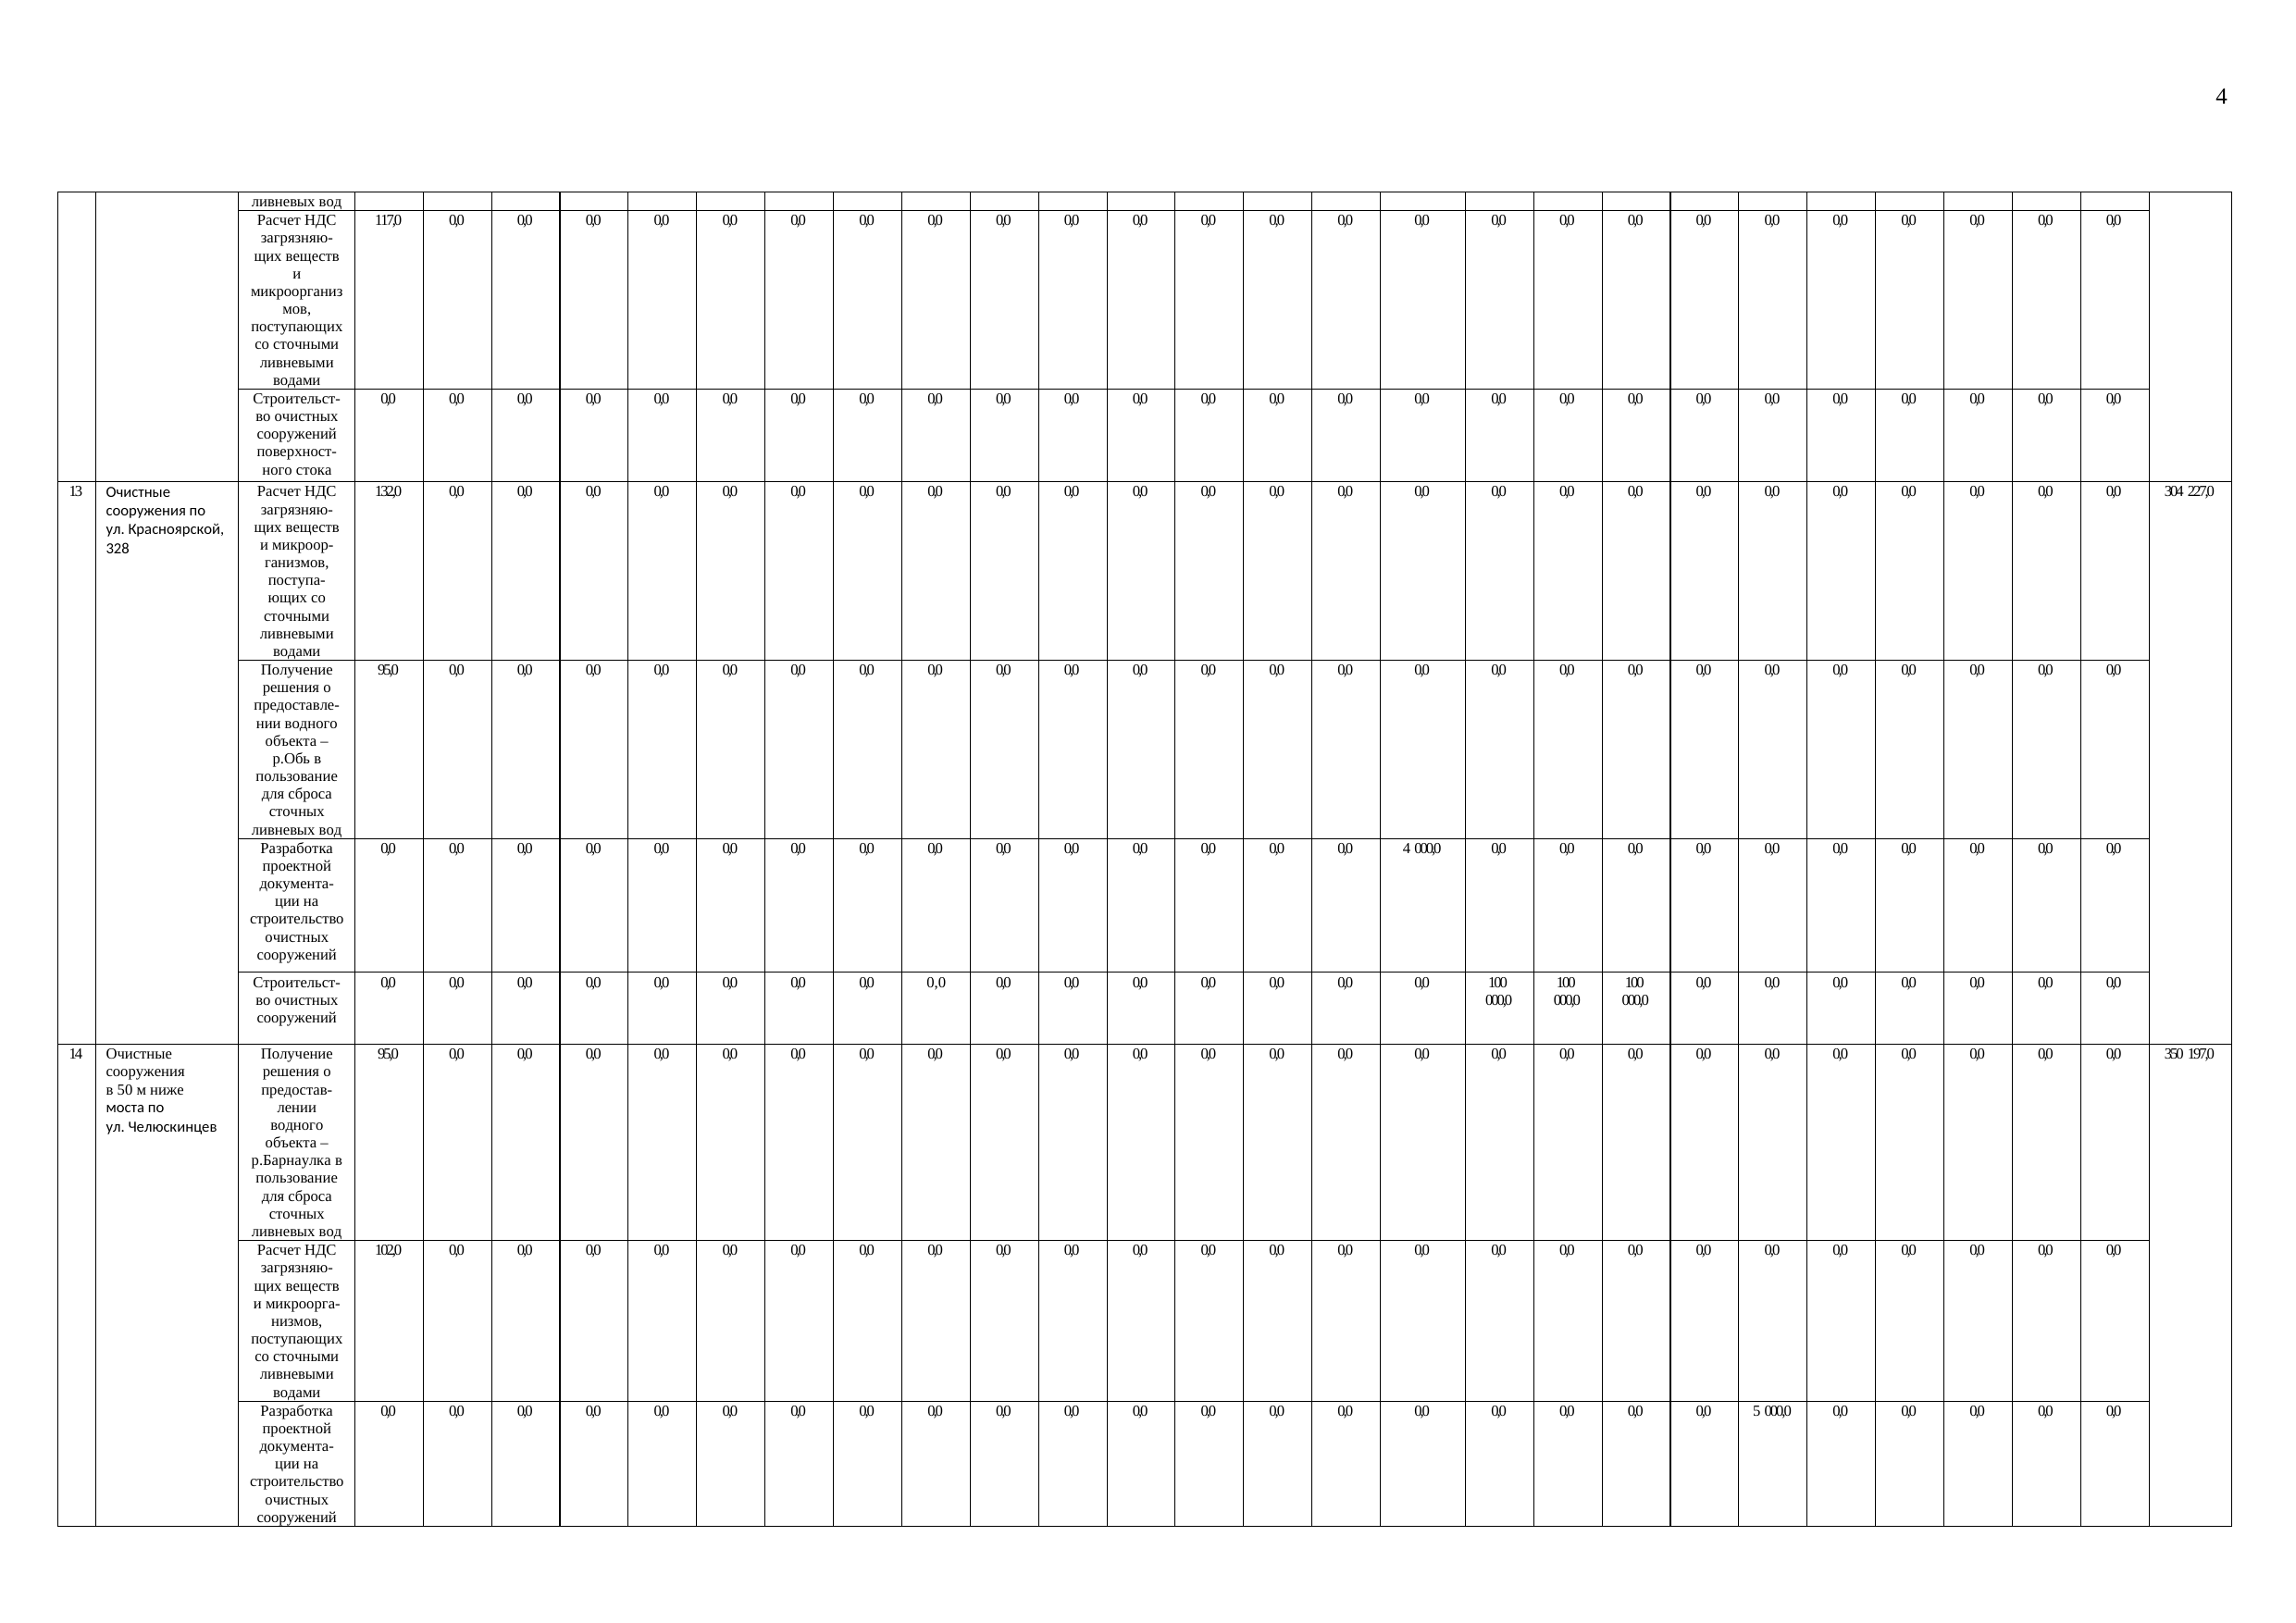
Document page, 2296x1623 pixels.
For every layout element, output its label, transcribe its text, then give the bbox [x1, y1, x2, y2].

table_cell 14 [58, 1045, 95, 1526]
table_cell 212,0 [2150, 192, 2231, 481]
table_cell 0,0 [1244, 973, 1311, 1044]
table_cell 0,0 [424, 390, 491, 481]
table_cell 0,0 [765, 1241, 833, 1400]
table_cell 0,0 [1944, 1402, 2012, 1526]
table_cell Строительст-во очистных сооружений [239, 973, 354, 1044]
table_cell 350 197,0 [2150, 1045, 2231, 1526]
table_cell 0,0 [1534, 1241, 1602, 1400]
table_cell 0,0 [971, 211, 1038, 389]
table_cell 0,0 [492, 1241, 559, 1400]
table_cell 0,0 [1108, 390, 1174, 481]
table_cell 0,0 [492, 1045, 559, 1240]
table_cell 0,0 [1944, 661, 2012, 838]
table_cell 0,0 [2013, 1402, 2080, 1526]
table_cell 0,0 [1671, 211, 1738, 389]
table_cell 0,0 [902, 482, 970, 660]
table_cell 0,0 [1944, 192, 2012, 210]
table_cell 0,0 [1175, 1045, 1243, 1240]
table_cell 0,0 [1739, 973, 1806, 1044]
table_cell Строительст-во очистных сооружений поверхност-ного стока [239, 390, 354, 481]
table_cell 0,0 [628, 839, 696, 972]
table_cell 0,0 [1039, 1045, 1107, 1240]
table_cell 0,0 [492, 390, 559, 481]
table_cell 0,0 [697, 211, 764, 389]
table_cell 0,0 [561, 1045, 627, 1240]
table_cell 0,0 [1381, 973, 1465, 1044]
table_cell 0,0 [1244, 1045, 1311, 1240]
table_cell Разработка проектной документа-ции на строительство очистных сооружений [239, 839, 354, 972]
table_cell 0,0 [1466, 390, 1533, 481]
table_cell 0,0 [1312, 482, 1380, 660]
table_cell 0,0 [2013, 661, 2080, 838]
table_cell 0,0 [902, 1241, 970, 1400]
table_cell 0,0 [1039, 973, 1107, 1044]
table_cell 0,0 [971, 839, 1038, 972]
table_cell 0,0 [1039, 192, 1107, 210]
table_cell Получение решения о предостав-лении водного объекта – р.Барнаулка в пользование для сброса сточных ливневых вод [239, 1045, 354, 1240]
table_cell 0,0 [424, 482, 491, 660]
table_cell 0,0 [561, 973, 627, 1044]
table_cell 0,0 [902, 973, 970, 1044]
table_cell Расчет НДС загрязняю-щих веществ и микроор-ганизмов, поступа-ющих со сточными ливневыми водами [239, 482, 354, 660]
table_cell 304 227,0 [2150, 482, 2231, 1044]
table_cell 0,0 [1108, 192, 1174, 210]
table_cell 0,0 [1466, 1045, 1533, 1240]
table_cell 0,0 [1876, 973, 1943, 1044]
table_cell 0,0 [1381, 390, 1465, 481]
table_cell 0,0 [1244, 661, 1311, 838]
table_cell 0,0 [1603, 839, 1669, 972]
table_cell 0,0 [697, 1045, 764, 1240]
table_cell 0,0 [492, 661, 559, 838]
table_cell 0,0 [492, 839, 559, 972]
table_cell 0,0 [1603, 192, 1669, 210]
table_cell 0,0 [2081, 1241, 2149, 1400]
table_cell Очистные сооружения в 50 м ниже моста по ул. Челюскинцев [96, 1045, 238, 1526]
table_cell 0,0 [1944, 482, 2012, 660]
table_cell 0,0 [697, 482, 764, 660]
table_cell Расчет НДС загрязняю-щих веществ и микроорганизмов, поступающих со сточными ливневыми водами [239, 211, 354, 389]
table_cell 0,0 [628, 482, 696, 660]
table_cell 0,0 [1312, 839, 1380, 972]
table_cell 0,0 [1244, 1241, 1311, 1400]
table_cell 117,0 [355, 211, 423, 389]
table_cell 0,0 [834, 390, 901, 481]
table_cell 0,0 [561, 839, 627, 972]
table_cell 0,0 [834, 482, 901, 660]
table_cell 0,0 [697, 839, 764, 972]
table_cell 0,0 [1312, 1402, 1380, 1526]
table_cell 0,0 [1807, 192, 1875, 210]
table_cell 0,0 [1175, 192, 1243, 210]
table_cell 0,0 [1312, 390, 1380, 481]
table_cell 0,0 [1175, 390, 1243, 481]
table_cell 0,0 [902, 1402, 970, 1526]
table_cell 0,0 [971, 973, 1038, 1044]
table_cell 0,0 [1739, 482, 1806, 660]
table_cell 0,0 [2081, 1045, 2149, 1240]
table_cell 0,0 [628, 1241, 696, 1400]
table_cell 0,0 [971, 192, 1038, 210]
table_cell 0,0 [971, 1241, 1038, 1400]
table_cell 0,0 [2081, 1402, 2149, 1526]
table_cell 0,0 [1739, 1241, 1806, 1400]
table_cell 0,0 [2013, 1241, 2080, 1400]
table_cell 0,0 [561, 192, 627, 210]
table_cell 0,0 [1807, 482, 1875, 660]
table_cell 0,0 [1534, 482, 1602, 660]
table_cell 0,0 [1603, 211, 1669, 389]
table_cell 0,0 [1039, 1402, 1107, 1526]
table_cell 4 000,0 [1381, 839, 1465, 972]
table_cell 0,0 [424, 839, 491, 972]
table_cell 0,0 [1739, 211, 1806, 389]
table_cell 0,0 [355, 390, 423, 481]
table_cell 0,0 [1108, 1241, 1174, 1400]
table_cell Получение решения о предоставле-нии водного объекта – р.Обь в пользование для сброса сточных ливневых вод [239, 661, 354, 838]
table_cell 95,0 [355, 192, 423, 210]
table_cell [96, 192, 238, 481]
table_cell 0,0 [902, 1045, 970, 1240]
table_cell 0,0 [355, 973, 423, 1044]
table_cell 0,0 [1876, 839, 1943, 972]
table_cell 0,0 [1381, 192, 1465, 210]
table_cell 0,0 [1381, 1045, 1465, 1240]
table_cell 0,0 [424, 1241, 491, 1400]
table_cell 0,0 [765, 211, 833, 389]
table_cell 0,0 [492, 1402, 559, 1526]
table_cell 0,0 [765, 1045, 833, 1240]
table_cell 0,0 [628, 192, 696, 210]
table_cell 95,0 [355, 1045, 423, 1240]
table_cell 0,0 [1534, 1402, 1602, 1526]
table_cell 0,0 [1671, 973, 1738, 1044]
table_cell 0,0 [561, 482, 627, 660]
table_cell 0,0 [1671, 661, 1738, 838]
table_cell 0,0 [1175, 1241, 1243, 1400]
table_cell 0,0 [561, 1241, 627, 1400]
table_cell 0,0 [1876, 211, 1943, 389]
table_cell 0,0 [1244, 192, 1311, 210]
table_cell 0,0 [902, 211, 970, 389]
table_cell 0,0 [1175, 839, 1243, 972]
table_cell 0,0 [2081, 973, 2149, 1044]
table_cell 0,0 [2081, 211, 2149, 389]
table_cell 0,0 [1466, 482, 1533, 660]
table_cell 0,0 [1244, 1402, 1311, 1526]
table_cell 0,0 [1534, 661, 1602, 838]
table_cell 0,0 [697, 1241, 764, 1400]
table_cell 0,0 [1876, 1045, 1943, 1240]
table_cell 0,0 [834, 211, 901, 389]
table_cell 0,0 [2081, 839, 2149, 972]
table_cell 0,0 [1739, 192, 1806, 210]
table_cell 0,0 [1876, 390, 1943, 481]
table_cell 0,0 [1944, 211, 2012, 389]
table_cell 0,0 [1807, 661, 1875, 838]
table_cell 0,0 [902, 839, 970, 972]
table_cell 0,0 [2013, 482, 2080, 660]
table_cell 0,0 [834, 1045, 901, 1240]
table_cell Расчет НДС загрязняю-щих веществ и микроорга-низмов, поступающих со сточными ливневыми водами [239, 1241, 354, 1400]
table_cell 0,0 [902, 390, 970, 481]
table_cell 0,0 [1039, 390, 1107, 481]
table_cell 132,0 [355, 482, 423, 660]
table_cell 95,0 [355, 661, 423, 838]
table_cell 0,0 [2081, 661, 2149, 838]
table_cell 0,0 [1671, 482, 1738, 660]
table_cell Разработка проектной документа-ции на строительство очистных сооружений [239, 1402, 354, 1526]
table_cell 0,0 [1381, 482, 1465, 660]
table_cell 0,0 [355, 839, 423, 972]
table_cell 0,0 [2081, 192, 2149, 210]
table_cell 0,0 [355, 1402, 423, 1526]
table_cell 0,0 [971, 390, 1038, 481]
table_cell 0,0 [2013, 839, 2080, 972]
table_cell 0,0 [1312, 1241, 1380, 1400]
table_cell 0,0 [1603, 1241, 1669, 1400]
table_cell 0,0 [1312, 973, 1380, 1044]
table_cell 0,0 [1944, 1045, 2012, 1240]
table_cell 0,0 [1312, 211, 1380, 389]
table_cell 0,0 [1312, 1045, 1380, 1240]
table_cell 12 [58, 192, 95, 481]
table_cell 0,0 [2081, 390, 2149, 481]
table_cell 0,0 [697, 661, 764, 838]
table_cell 0,0 [1807, 1402, 1875, 1526]
table_cell Очистные сооружения по ул. Красноярской, 328 [96, 482, 238, 1044]
table_cell 0,0 [765, 1402, 833, 1526]
table_cell 0,0 [765, 192, 833, 210]
table_cell 0,0 [1039, 211, 1107, 389]
table_cell 0,0 [765, 661, 833, 838]
table_cell 0,0 [424, 973, 491, 1044]
table_cell 13 [58, 482, 95, 1044]
table_cell 0,0 [424, 1402, 491, 1526]
table_cell 0,0 [1381, 1241, 1465, 1400]
table_cell 0,0 [1671, 1045, 1738, 1240]
table_cell 0,0 [628, 1045, 696, 1240]
table_cell 0,0 [1244, 482, 1311, 660]
table_cell 0,0 [1876, 1241, 1943, 1400]
table_cell 0,0 [1671, 839, 1738, 972]
table_cell 0,0 [1039, 839, 1107, 972]
table_cell 0,0 [1108, 211, 1174, 389]
table_cell 0,0 [1175, 482, 1243, 660]
table_cell 0,0 [1739, 661, 1806, 838]
table_cell 0,0 [1244, 211, 1311, 389]
table_cell 0,0 [1381, 1402, 1465, 1526]
table_cell 0,0 [834, 973, 901, 1044]
table_cell 0,0 [1108, 661, 1174, 838]
table_cell 0,0 [971, 1402, 1038, 1526]
table_cell 0,0 [1244, 390, 1311, 481]
table_cell 0,0 [1466, 839, 1533, 972]
table_cell 0,0 [1807, 839, 1875, 972]
table_cell 0,0 [1108, 839, 1174, 972]
table_cell 0,0 [424, 192, 491, 210]
table_cell 0,0 [1876, 1402, 1943, 1526]
table_cell 0,0 [1944, 839, 2012, 972]
table_cell 0,0 [628, 661, 696, 838]
table_cell 0,0 [1671, 390, 1738, 481]
table_cell 0,0 [697, 973, 764, 1044]
table_cell 0,0 [492, 973, 559, 1044]
table_cell 0,0 [424, 661, 491, 838]
table_cell 0,0 [1381, 211, 1465, 389]
table_cell 0,0 [2013, 211, 2080, 389]
table_cell 0,0 [1807, 211, 1875, 389]
table_cell 0,0 [1039, 1241, 1107, 1400]
table_cell 0,0 [1108, 1045, 1174, 1240]
table_cell 0,0 [697, 1402, 764, 1526]
table_cell 0,0 [2013, 192, 2080, 210]
table_cell 0,0 [2013, 390, 2080, 481]
table_cell 0,0 [1534, 839, 1602, 972]
table_cell 0,0 [561, 211, 627, 389]
table_cell 0,0 [561, 661, 627, 838]
table_cell 0,0 [1534, 211, 1602, 389]
table_cell 0,0 [1944, 973, 2012, 1044]
table_cell 0,0 [1039, 661, 1107, 838]
table_cell 0,0 [765, 973, 833, 1044]
table_cell 0,0 [1739, 839, 1806, 972]
table_cell 0,0 [1466, 1402, 1533, 1526]
table_cell 0,0 [492, 211, 559, 389]
table_cell 0,0 [628, 211, 696, 389]
table_cell 0,0 [1312, 192, 1380, 210]
table_cell 0,0 [1603, 1402, 1669, 1526]
table_cell 0,0 [492, 482, 559, 660]
table_cell 0,0 [1175, 661, 1243, 838]
table_cell 0,0 [1108, 482, 1174, 660]
table_cell 0,0 [971, 1045, 1038, 1240]
table_cell 0,0 [1671, 1241, 1738, 1400]
table_cell 0,0 [1108, 973, 1174, 1044]
table_cell 0,0 [834, 661, 901, 838]
table_cell 0,0 [1876, 661, 1943, 838]
table_cell 0,0 [2013, 1045, 2080, 1240]
table_cell 0,0 [834, 839, 901, 972]
table_cell 0,0 [834, 1402, 901, 1526]
table_cell 0,0 [2013, 973, 2080, 1044]
table_cell 0,0 [1534, 1045, 1602, 1240]
table_cell 0,0 [1175, 211, 1243, 389]
table_cell 102,0 [355, 1241, 423, 1400]
table_cell 0,0 [492, 192, 559, 210]
table_cell 0,0 [1876, 192, 1943, 210]
table_cell 0,0 [1466, 661, 1533, 838]
table_cell 0,0 [1244, 839, 1311, 972]
table_cell 0,0 [2081, 482, 2149, 660]
table_cell 0,0 [971, 482, 1038, 660]
table_cell 0,0 [697, 192, 764, 210]
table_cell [239, 192, 354, 210]
table_cell 0,0 [971, 661, 1038, 838]
table_cell 0,0 [1466, 192, 1533, 210]
table_cell 0,0 [1381, 661, 1465, 838]
table_cell 0,0 [1944, 390, 2012, 481]
table_cell 0,0 [1175, 1402, 1243, 1526]
table_cell 0,0 [765, 390, 833, 481]
table_cell 0,0 [1944, 1241, 2012, 1400]
table_cell 0,0 [1671, 1402, 1738, 1526]
table_cell 0,0 [1739, 390, 1806, 481]
table_cell 0,0 [1175, 973, 1243, 1044]
table_cell 0,0 [834, 1241, 901, 1400]
table_cell 100 000,0 [1603, 973, 1669, 1044]
table_cell 100 000,0 [1466, 973, 1533, 1044]
table_cell 0,0 [1603, 482, 1669, 660]
table_cell 0,0 [1603, 390, 1669, 481]
table_cell 0,0 [1603, 1045, 1669, 1240]
table_cell 0,0 [628, 1402, 696, 1526]
table_cell 0,0 [1466, 211, 1533, 389]
table_cell 0,0 [1466, 1241, 1533, 1400]
table_cell 0,0 [561, 390, 627, 481]
table_cell 0,0 [561, 1402, 627, 1526]
table_cell 0,0 [902, 192, 970, 210]
table_cell 100 000,0 [1534, 973, 1602, 1044]
table_cell 0,0 [1807, 1045, 1875, 1240]
table_cell 0,0 [1534, 390, 1602, 481]
table_cell 0,0 [1603, 661, 1669, 838]
table_cell 0,0 [1039, 482, 1107, 660]
table_cell 0,0 [424, 211, 491, 389]
table_cell 0,0 [697, 390, 764, 481]
table_cell 0,0 [1671, 192, 1738, 210]
table_cell 0,0 [834, 192, 901, 210]
table_cell 0,0 [1807, 973, 1875, 1044]
table_cell 0,0 [765, 839, 833, 972]
table_cell 0,0 [1534, 192, 1602, 210]
table_cell 0,0 [628, 390, 696, 481]
table_cell 0,0 [1108, 1402, 1174, 1526]
table_cell 0,0 [765, 482, 833, 660]
table_cell 0,0 [1807, 390, 1875, 481]
table_cell 5 000,0 [1739, 1402, 1806, 1526]
table_cell 0,0 [628, 973, 696, 1044]
table_cell 0,0 [1739, 1045, 1806, 1240]
table_cell 0,0 [1876, 482, 1943, 660]
table_cell 0,0 [424, 1045, 491, 1240]
table_cell 0,0 [1807, 1241, 1875, 1400]
table_cell 0,0 [1312, 661, 1380, 838]
table_cell 0,0 [902, 661, 970, 838]
